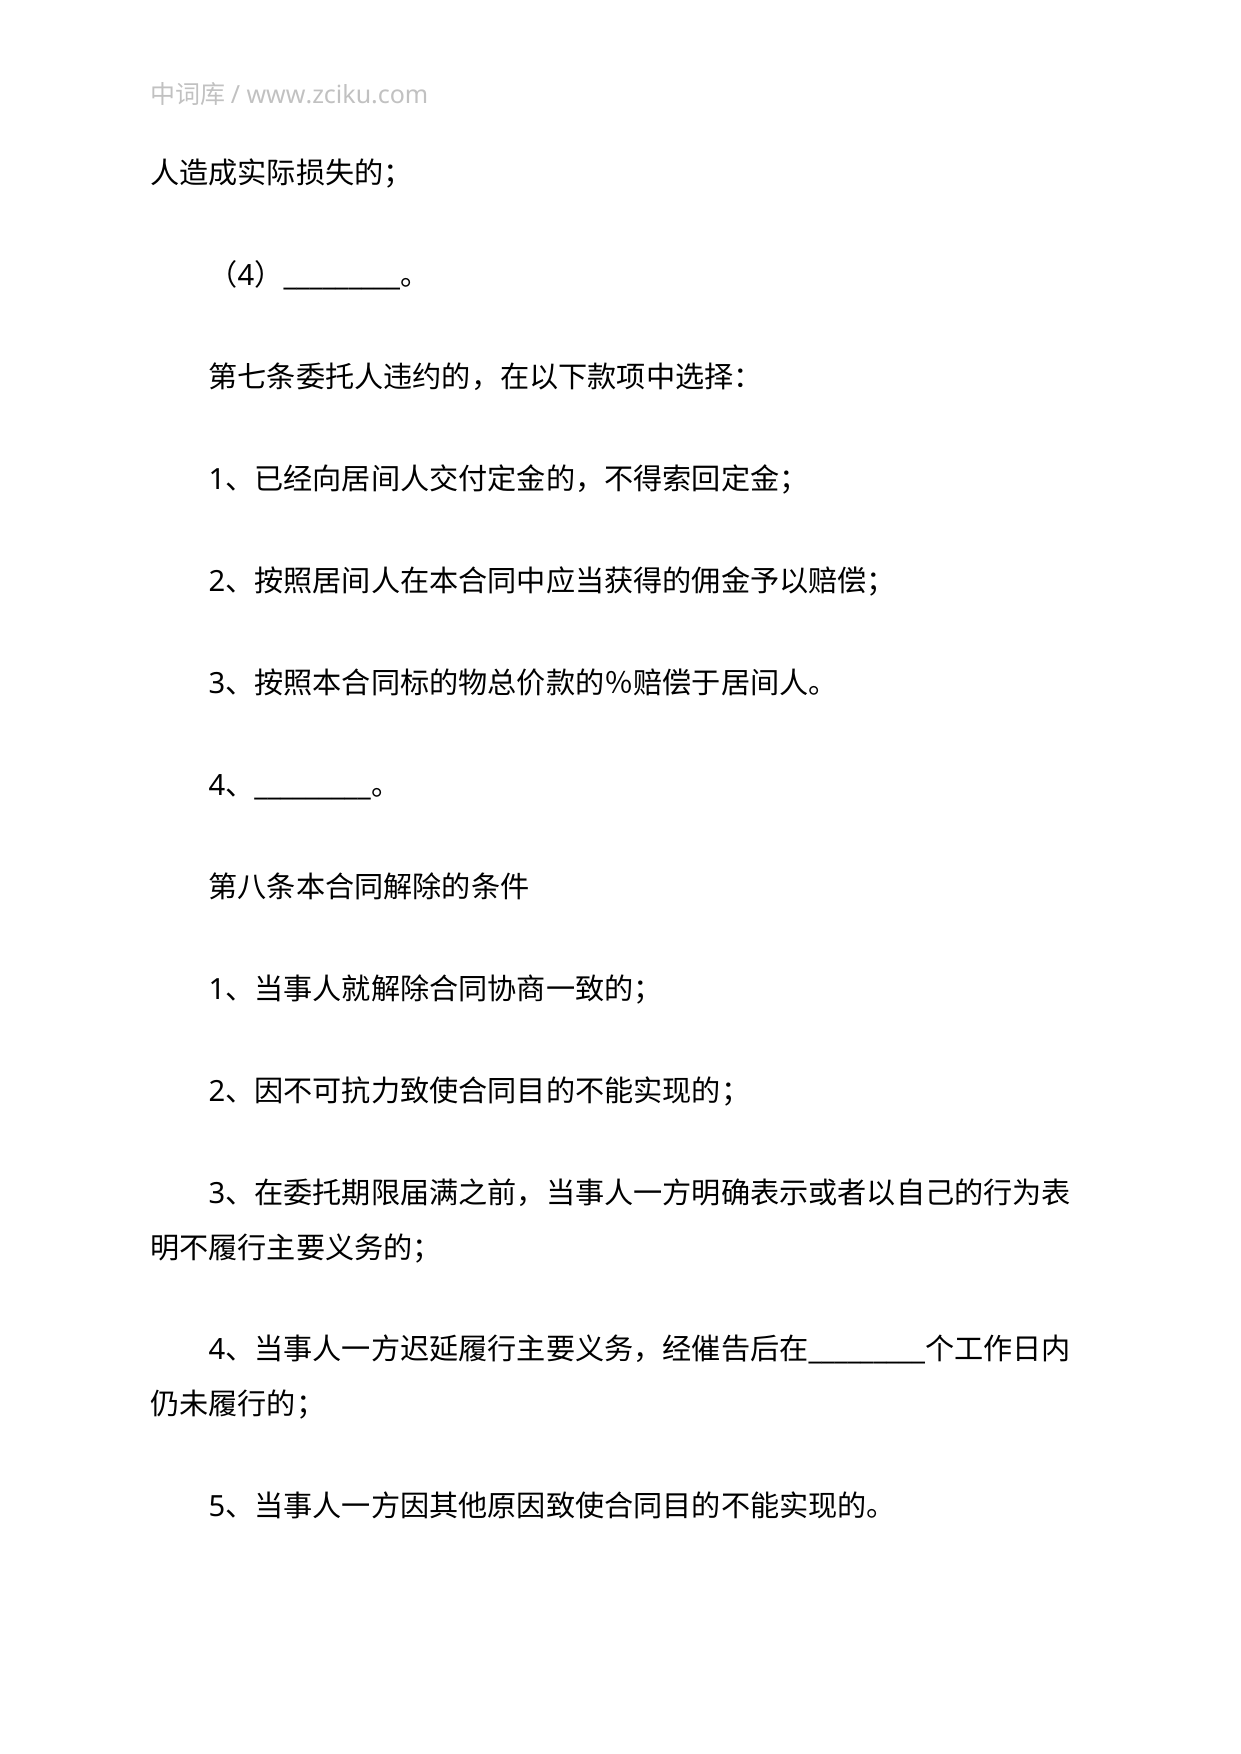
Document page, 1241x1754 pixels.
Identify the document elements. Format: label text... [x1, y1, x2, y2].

text 4、当事人一方迟延履行主要义务，经催告后在_________个工作日内仍未履行的； [150, 1326, 1090, 1423]
text 1、已经向居间人交付定金的，不得索回定金； [150, 456, 1090, 498]
text 3、按照本合同标的物总价款的％赔偿于居间人。 [150, 659, 1090, 702]
text 3、在委托期限届满之前，当事人一方明确表示或者以自己的行为表明不履行主要义务的； [150, 1169, 1090, 1266]
text 第八条本合同解除的条件 [150, 863, 1090, 906]
text （4）_________。 [150, 252, 1090, 294]
text 4、_________。 [150, 761, 1090, 804]
text 1、当事人就解除合同协商一致的； [150, 965, 1090, 1008]
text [150, 150, 1090, 192]
text 第七条委托人违约的，在以下款项中选择： [150, 354, 1090, 396]
text 2、按照居间人在本合同中应当获得的佣金予以赔偿； [150, 557, 1090, 600]
text 5、当事人一方因其他原因致使合同目的不能实现的。 [150, 1483, 1090, 1525]
text 2、因不可抗力致使合同目的不能实现的； [150, 1067, 1090, 1109]
